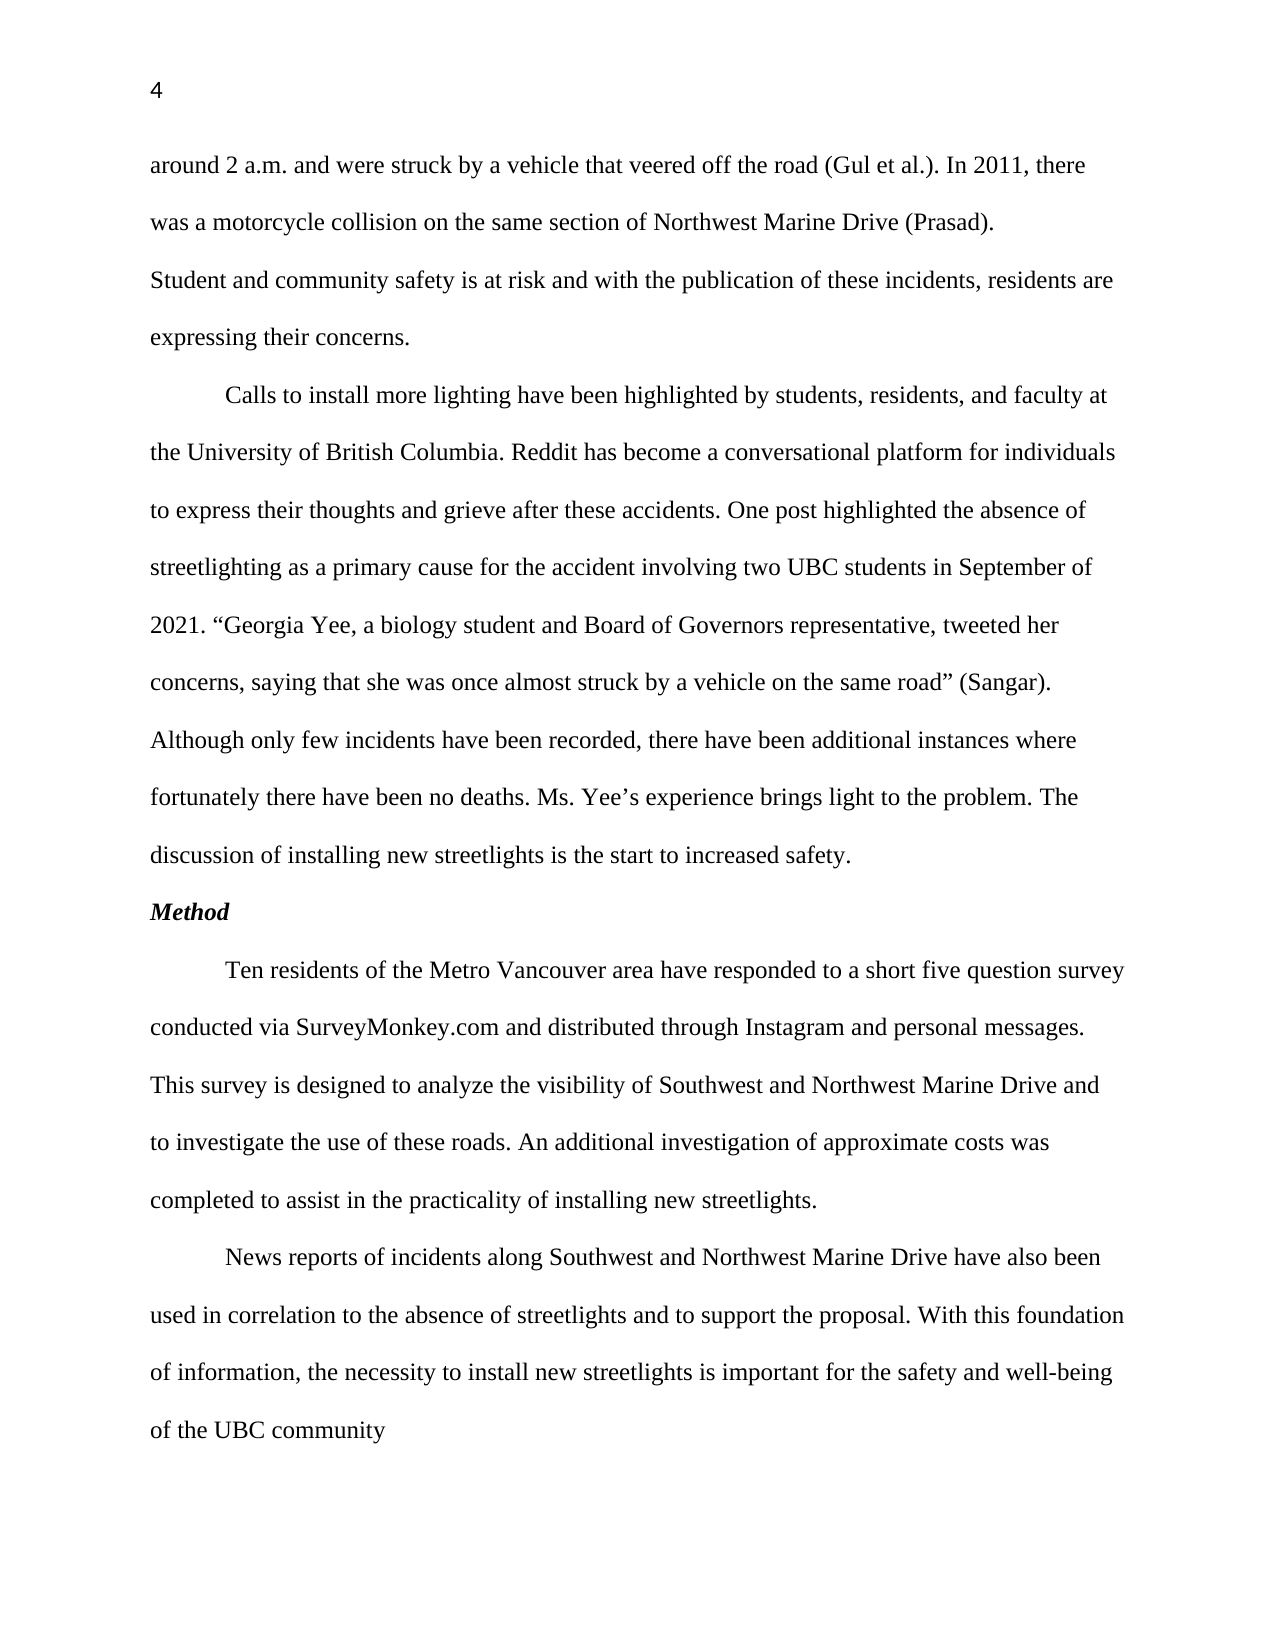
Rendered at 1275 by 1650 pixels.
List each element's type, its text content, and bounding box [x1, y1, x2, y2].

text Ten residents of the Metro Vancouver area have responded to a short five question survey conducted via SurveyMonkey.com and distributed through Instagram and personal messages. This survey is designed to analyze the visibility of Southwest and Northwest Marine Drive and to investigate the use of these roads. An additional investigation of approximate costs was completed to assist in the practicality of installing new streetlights. [150, 955, 1125, 1214]
text Student and community safety is at risk and with the publication of these incidents, residents are expressing their concerns. [150, 265, 1125, 351]
text Calls to install more lighting have been highlighted by students, residents, and faculty at the University of British Columbia. Reddit has become a conversational platform for individuals to express their thoughts and grieve after these accidents. One post highlighted the absence of streetlighting as a primary cause for the accident involving two UBC students in September of 2021. “Georgia Yee, a biology student and Board of Governors representative, tweeted her concerns, saying that she was once almost struck by a vehicle on the same road” (Sangar). Although only few incidents have been recorded, there have been additional instances where fortunately there have been no deaths. Ms. Yee’s experience brings light to the problem. The discussion of installing new streetlights is the start to increased safety. [150, 380, 1125, 869]
text News reports of incidents along Southwest and Northwest Marine Drive have also been used in correlation to the absence of streetlights and to support the proposal. With this foundation of information, the necessity to install new streetlights is important for the safety and well-being of the UBC community [150, 1242, 1125, 1444]
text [150, 150, 1125, 236]
text Method [150, 897, 1125, 926]
